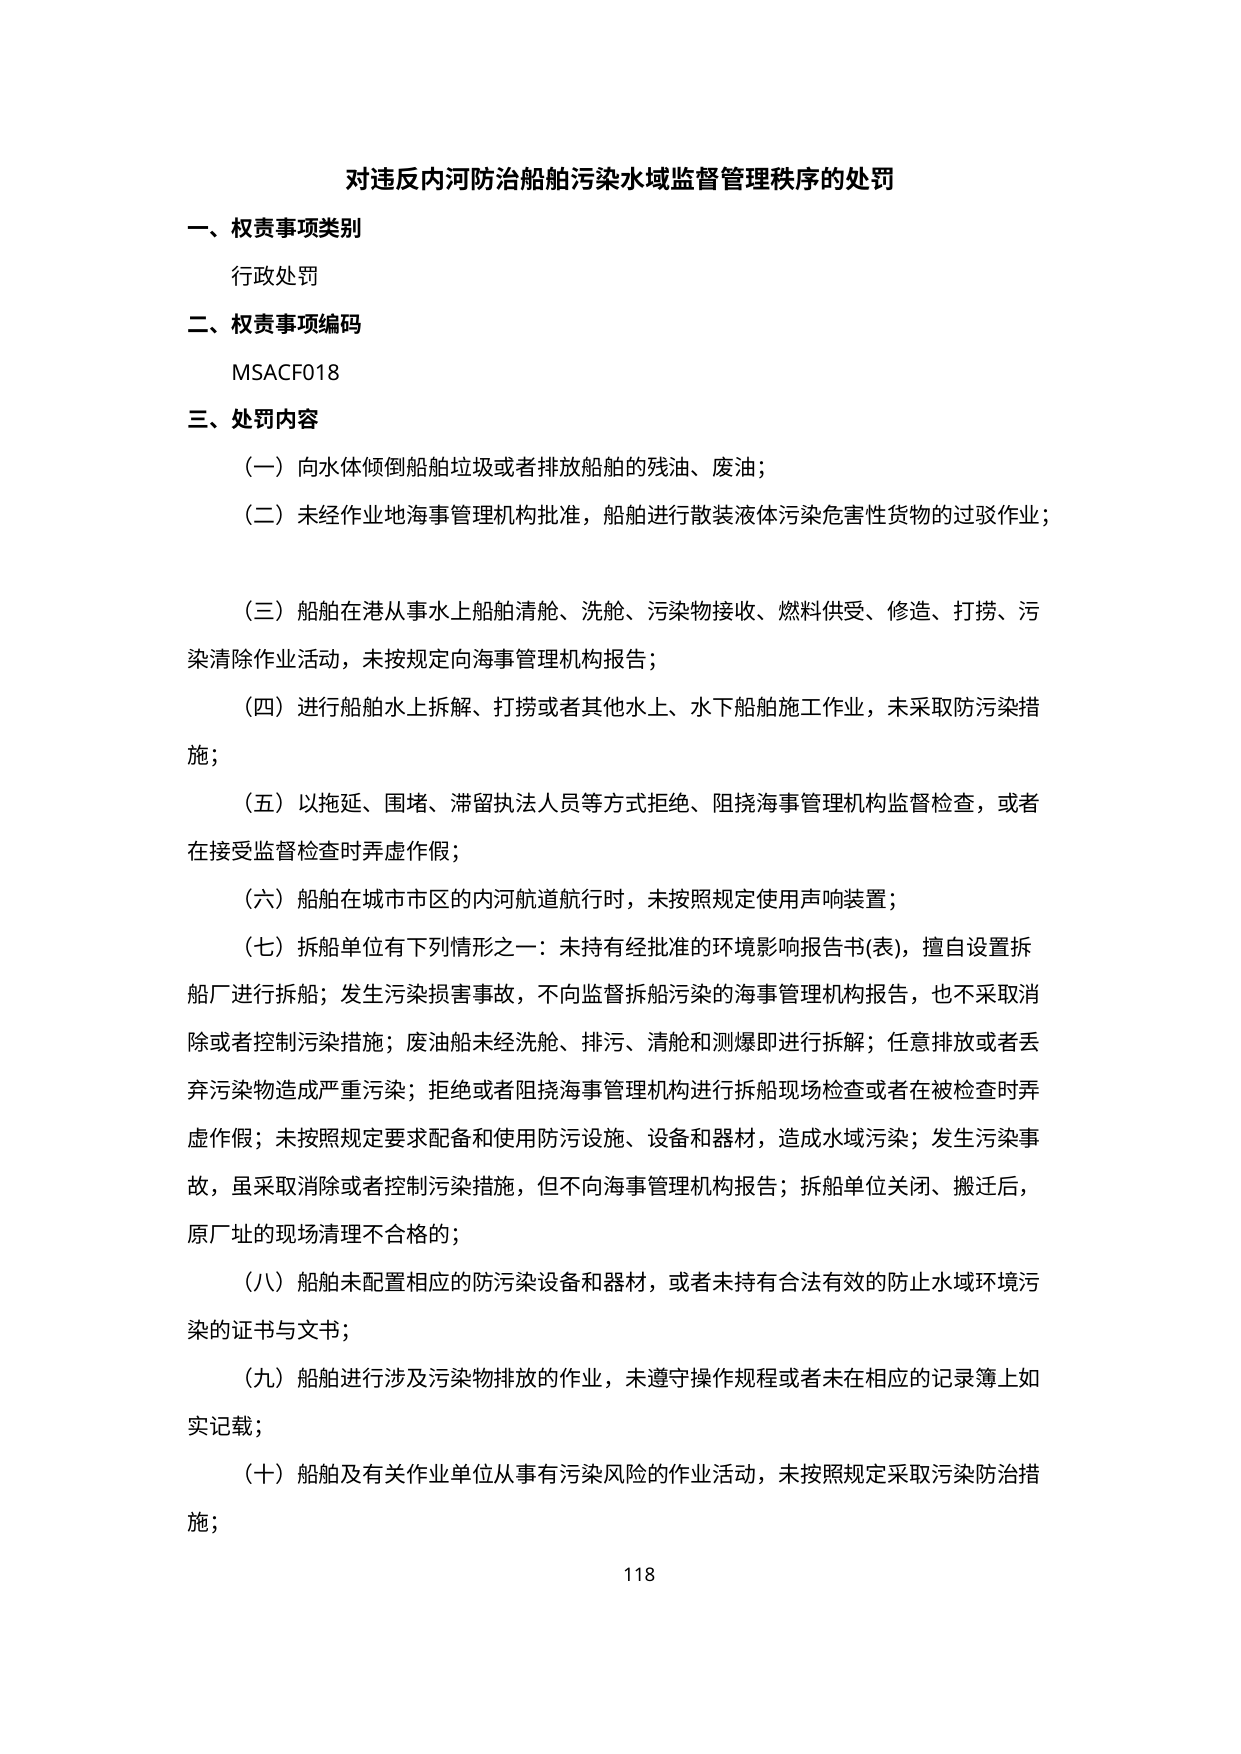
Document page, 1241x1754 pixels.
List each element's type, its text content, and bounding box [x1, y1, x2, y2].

text 二、权责事项编码 [187, 294, 1053, 342]
text （七）拆船单位有下列情形之一：未持有经批准的环境影响报告书(表)，擅自设置拆船厂进行拆船；发生污染损害事故，不向监督拆船污染的海事管理机构报告，也不采取消除或者控制污染措施；废油船未经洗舱、排污、清舱和测爆即进行拆解；任意排放或者丢弃污染物造成严重污染；拒绝或者阻挠海事管理机构进行拆船现场检查或者在被检查时弄虚作假；未按照规定要求配备和使用防污设施、设备和器材，造成水域污染；发生污染事故，虽采取消除或者控制污染措施，但不向海事管理机构报告；拆船单位关闭、搬迁后，原厂址的现场清理不合格的； [187, 917, 1053, 1252]
text （九）船舶进行涉及污染物排放的作业，未遵守操作规程或者未在相应的记录簿上如实记载； [187, 1348, 1053, 1444]
text （四）进行船舶水上拆解、打捞或者其他水上、水下船舶施工作业，未采取防污染措施； [187, 677, 1053, 773]
text （一）向水体倾倒船舶垃圾或者排放船舶的残油、废油； [187, 437, 1053, 485]
text （八）船舶未配置相应的防污染设备和器材，或者未持有合法有效的防止水域环境污染的证书与文书； [187, 1252, 1053, 1348]
text 行政处罚 [187, 246, 1053, 294]
text （六）船舶在城市市区的内河航道航行时，未按照规定使用声响装置； [187, 869, 1053, 917]
text （十）船舶及有关作业单位从事有污染风险的作业活动，未按照规定采取污染防治措施； [187, 1444, 1053, 1539]
text 三、处罚内容 [187, 389, 1053, 437]
text （三）船舶在港从事水上船舶清舱、洗舱、污染物接收、燃料供受、修造、打捞、污染清除作业活动，未按规定向海事管理机构报告； [187, 581, 1053, 677]
subtitle 对违反内河防治船舶污染水域监督管理秩序的处罚 [187, 150, 1053, 198]
text MSACF018 [187, 342, 1053, 389]
text （五）以拖延、围堵、滞留执法人员等方式拒绝、阻挠海事管理机构监督检查，或者在接受监督检查时弄虚作假； [187, 773, 1053, 869]
text （二）未经作业地海事管理机构批准，船舶进行散装液体污染危害性货物的过驳作业； [187, 485, 1053, 581]
text 一、权责事项类别 [187, 198, 1053, 246]
